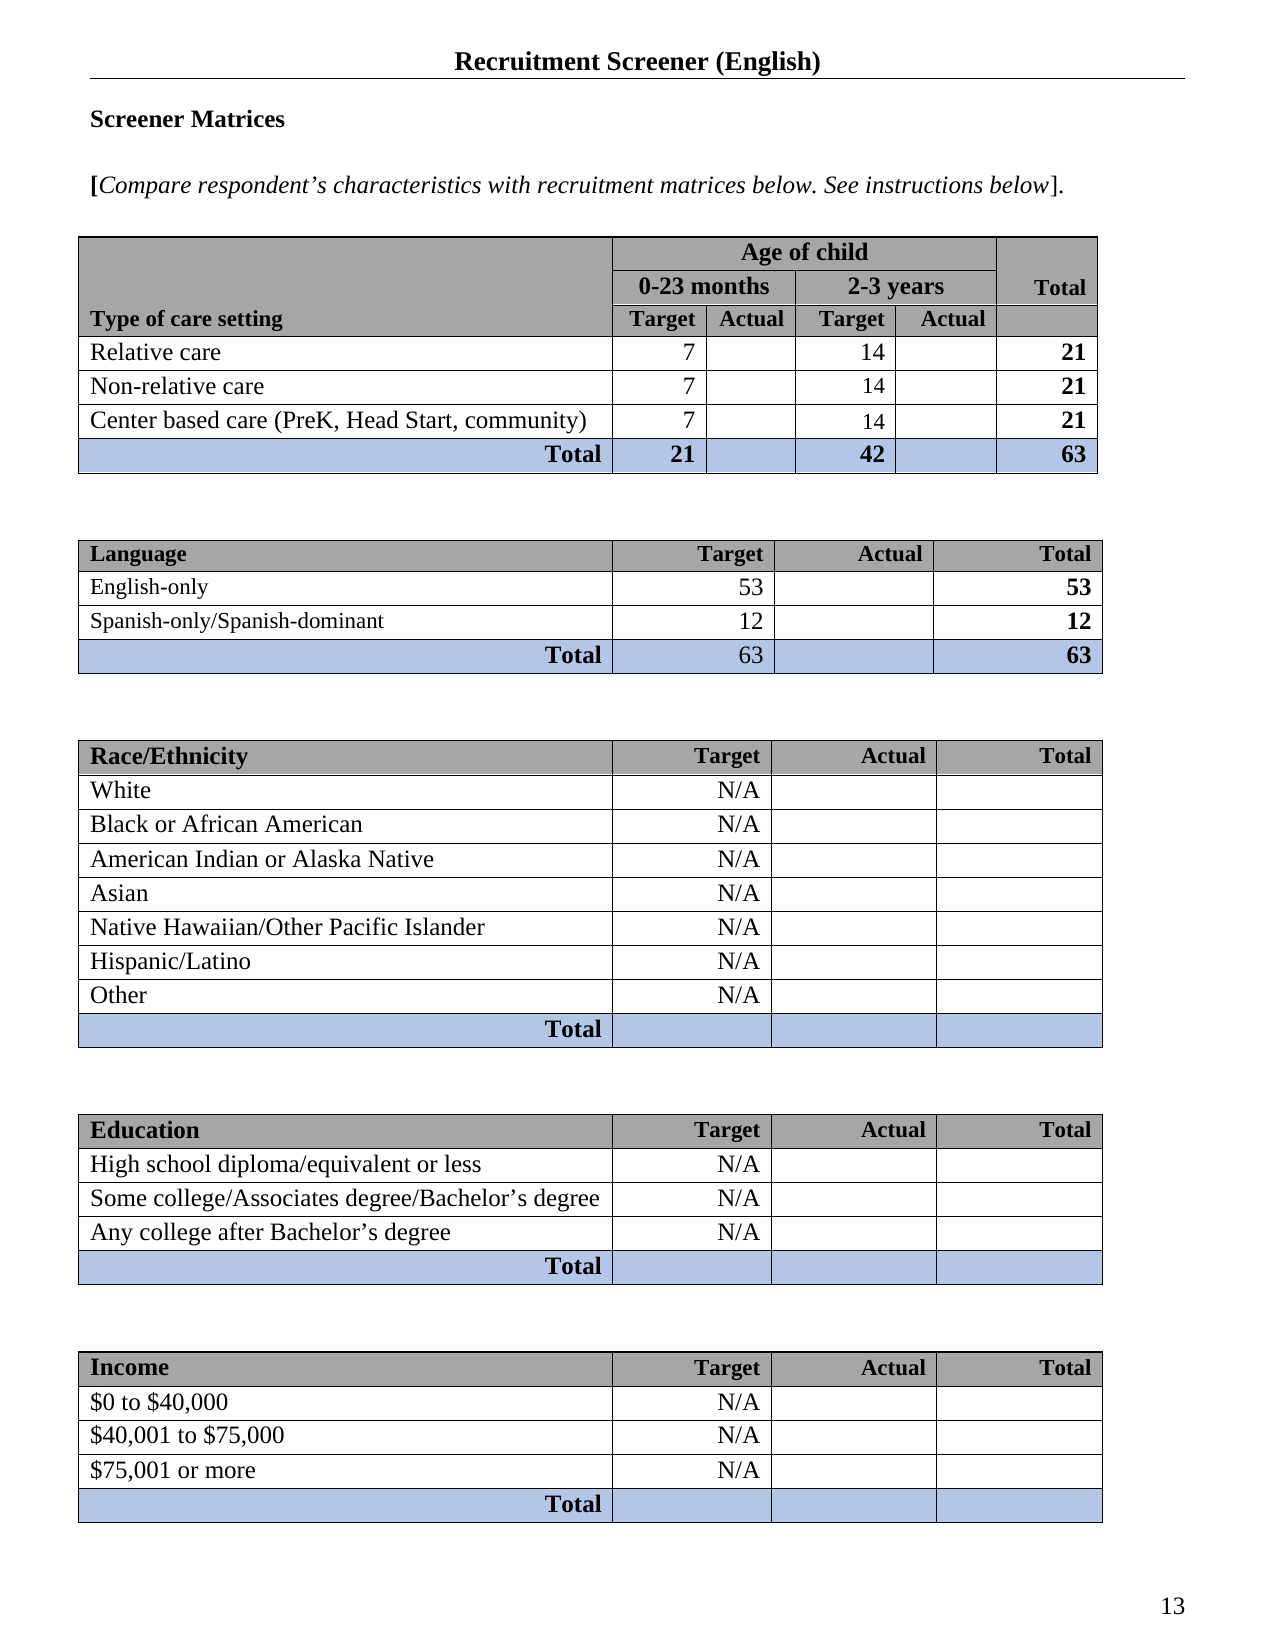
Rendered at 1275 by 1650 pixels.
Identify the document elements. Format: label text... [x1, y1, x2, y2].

table_cell Total [79, 1489, 612, 1522]
table_header Age of child [613, 238, 996, 270]
table_cell [937, 810, 1102, 843]
table_cell [772, 1251, 936, 1284]
table_header Total [937, 741, 1102, 774]
table_cell [937, 1217, 1102, 1250]
table_cell [896, 337, 996, 370]
table_cell [937, 946, 1102, 979]
table_header Income [79, 1353, 612, 1386]
table_cell N/A [613, 1387, 771, 1419]
table_cell [937, 844, 1102, 877]
table_cell 14 [796, 405, 895, 438]
table_cell High school diploma/equivalent or less [79, 1149, 612, 1182]
table_cell N/A [613, 912, 771, 945]
table_cell Asian [79, 878, 612, 911]
table_header Actual [772, 1353, 936, 1386]
table_cell Black or African American [79, 810, 612, 843]
table_cell [775, 640, 933, 673]
table_cell English-only [79, 572, 612, 605]
table_header Total [937, 1115, 1102, 1148]
table_header Target [613, 541, 774, 571]
table_cell [937, 1421, 1102, 1454]
table_cell [937, 980, 1102, 1013]
table_cell 14 [796, 337, 895, 370]
table_cell N/A [613, 776, 771, 808]
table_cell Total [79, 1014, 612, 1047]
table_cell N/A [613, 844, 771, 877]
table_cell Actual [896, 306, 996, 336]
table_header Target [613, 1115, 771, 1148]
table_cell [772, 844, 936, 877]
table_cell Some college/Associates degree/Bachelor’s degree [79, 1183, 612, 1216]
table_cell Target [613, 306, 706, 336]
table_cell $40,001 to $75,000 [79, 1421, 612, 1454]
table_cell [613, 1489, 771, 1522]
table_header Type of care setting [79, 238, 612, 336]
table_cell 21 [997, 405, 1097, 438]
table_cell [613, 1251, 771, 1284]
table_cell [707, 405, 795, 438]
table_cell [772, 980, 936, 1013]
text Screener Matrices [90, 104, 1185, 133]
table_cell [937, 1251, 1102, 1284]
table_cell 42 [796, 439, 895, 472]
table_cell 14 [796, 371, 895, 404]
table_header Actual [772, 741, 936, 774]
table_cell Target [796, 306, 895, 336]
table_cell 2-3 years [796, 271, 996, 304]
table_cell [772, 1217, 936, 1250]
table_cell [772, 1387, 936, 1419]
table_cell [772, 1014, 936, 1047]
table_cell Total [79, 1251, 612, 1284]
table_cell Spanish-only/Spanish-dominant [79, 606, 612, 639]
table_cell 53 [613, 572, 774, 605]
table_cell [937, 1455, 1102, 1488]
table_cell [937, 1014, 1102, 1047]
table_cell 12 [613, 606, 774, 639]
table_cell 7 [613, 337, 706, 370]
table_cell Other [79, 980, 612, 1013]
table_cell [613, 1014, 771, 1047]
table_cell [937, 878, 1102, 911]
table_cell Hispanic/Latino [79, 946, 612, 979]
table_header Actual [772, 1115, 936, 1148]
table_cell [997, 306, 1097, 336]
table_header Target [613, 1353, 771, 1386]
table_cell 21 [613, 439, 706, 472]
table_cell [707, 337, 795, 370]
table_cell N/A [613, 1217, 771, 1250]
table_cell [772, 1149, 936, 1182]
table_cell Non-relative care [79, 371, 612, 404]
table_cell [772, 776, 936, 808]
table_cell [937, 776, 1102, 808]
table_cell American Indian or Alaska Native [79, 844, 612, 877]
table_cell [772, 878, 936, 911]
table_cell [772, 912, 936, 945]
table_header Race/Ethnicity [79, 741, 612, 774]
table_cell [772, 1421, 936, 1454]
table_cell [937, 1387, 1102, 1419]
table_cell [772, 1183, 936, 1216]
table_cell $75,001 or more [79, 1455, 612, 1488]
table_cell Actual [707, 306, 795, 336]
table_header Target [613, 741, 771, 774]
table_cell Total [79, 439, 612, 472]
table_cell [937, 1183, 1102, 1216]
table_cell [772, 1455, 936, 1488]
table_cell Relative care [79, 337, 612, 370]
table_header Actual [775, 541, 933, 571]
table_cell N/A [613, 1455, 771, 1488]
table_cell Any college after Bachelor’s degree [79, 1217, 612, 1250]
table_cell [896, 439, 996, 472]
table_cell N/A [613, 1421, 771, 1454]
table_cell [896, 405, 996, 438]
table_cell 7 [613, 371, 706, 404]
table_cell N/A [613, 1183, 771, 1216]
table_cell Total [79, 640, 612, 673]
table_cell N/A [613, 810, 771, 843]
table_cell N/A [613, 878, 771, 911]
table_cell [772, 1489, 936, 1522]
table_cell [937, 1149, 1102, 1182]
table_cell 7 [613, 405, 706, 438]
table_cell 21 [997, 371, 1097, 404]
table_header Language [79, 541, 612, 571]
table_cell [937, 1489, 1102, 1522]
table_cell [772, 946, 936, 979]
table_cell [775, 606, 933, 639]
table_cell [707, 371, 795, 404]
table_cell 63 [934, 640, 1102, 673]
table_cell White [79, 776, 612, 808]
table_header Total [937, 1353, 1102, 1386]
table_cell 63 [997, 439, 1097, 472]
table_header Total [934, 541, 1102, 571]
table_cell $0 to $40,000 [79, 1387, 612, 1419]
table_header Education [79, 1115, 612, 1148]
table_cell 53 [934, 572, 1102, 605]
table_cell [775, 572, 933, 605]
table_cell 21 [997, 337, 1097, 370]
table_cell Center based care (PreK, Head Start, community) [79, 405, 612, 438]
table_cell [707, 439, 795, 472]
table_cell 63 [613, 640, 774, 673]
table_cell [937, 912, 1102, 945]
table_cell 12 [934, 606, 1102, 639]
table_header Total [997, 238, 1097, 304]
table_cell N/A [613, 1149, 771, 1182]
table_cell N/A [613, 980, 771, 1013]
table_cell N/A [613, 946, 771, 979]
table_cell [896, 371, 996, 404]
table_cell 0-23 months [613, 271, 795, 304]
table_cell Native Hawaiian/Other Pacific Islander [79, 912, 612, 945]
table_cell [772, 810, 936, 843]
text [Compare respondent’s characteristics with recruitment matrices below. See instructions below]. [90, 170, 1185, 199]
